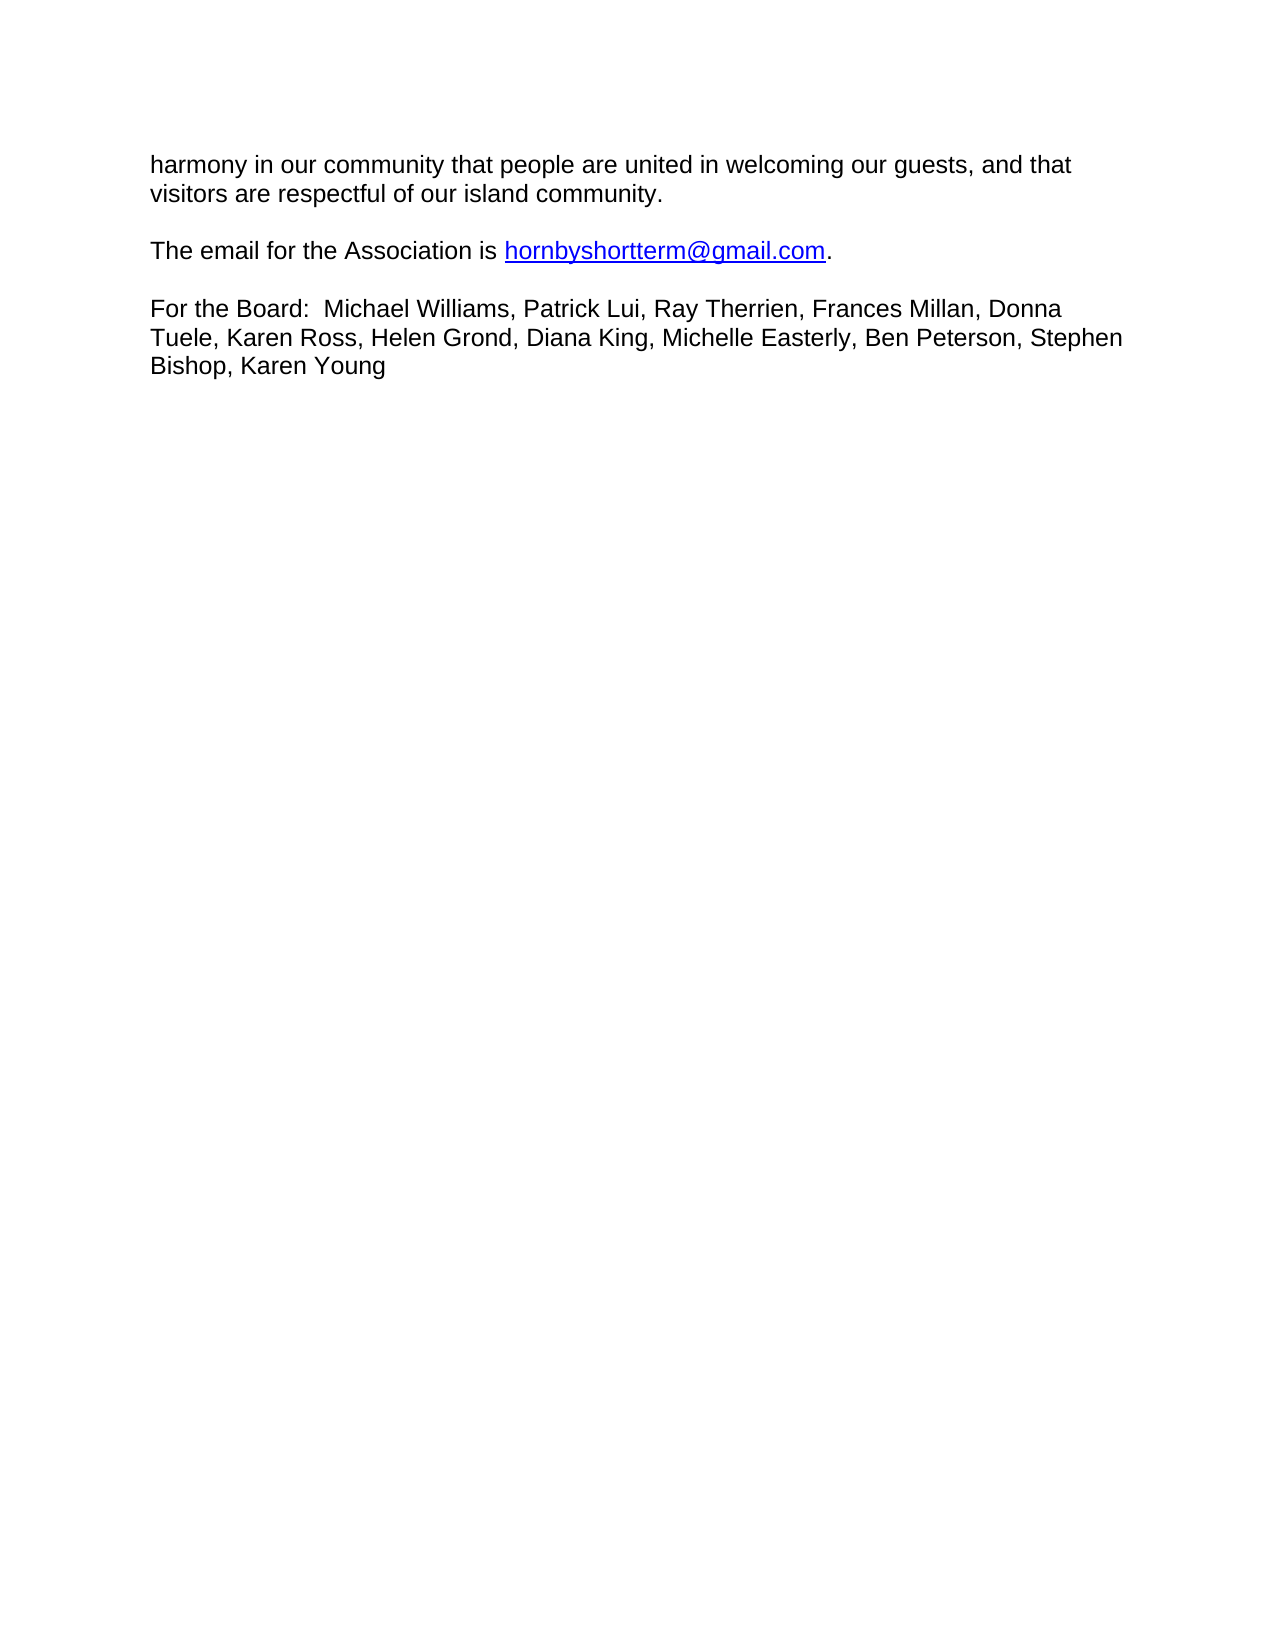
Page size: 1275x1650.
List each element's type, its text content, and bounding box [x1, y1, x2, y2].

text harmony in our community that people are united in welcoming our guests, and that visitors are respectful of our island community. [150, 150, 1125, 207]
text For the Board: Michael Williams, Patrick Lui, Ray Therrien, Frances Millan, Donna Tuele, Karen Ross, Helen Grond, Diana King, Michelle Easterly, Ben Peterson, Stephen Bishop, Karen Young [150, 294, 1125, 380]
text The email for the Association is hornbyshortterm@gmail.com. [150, 236, 1125, 265]
